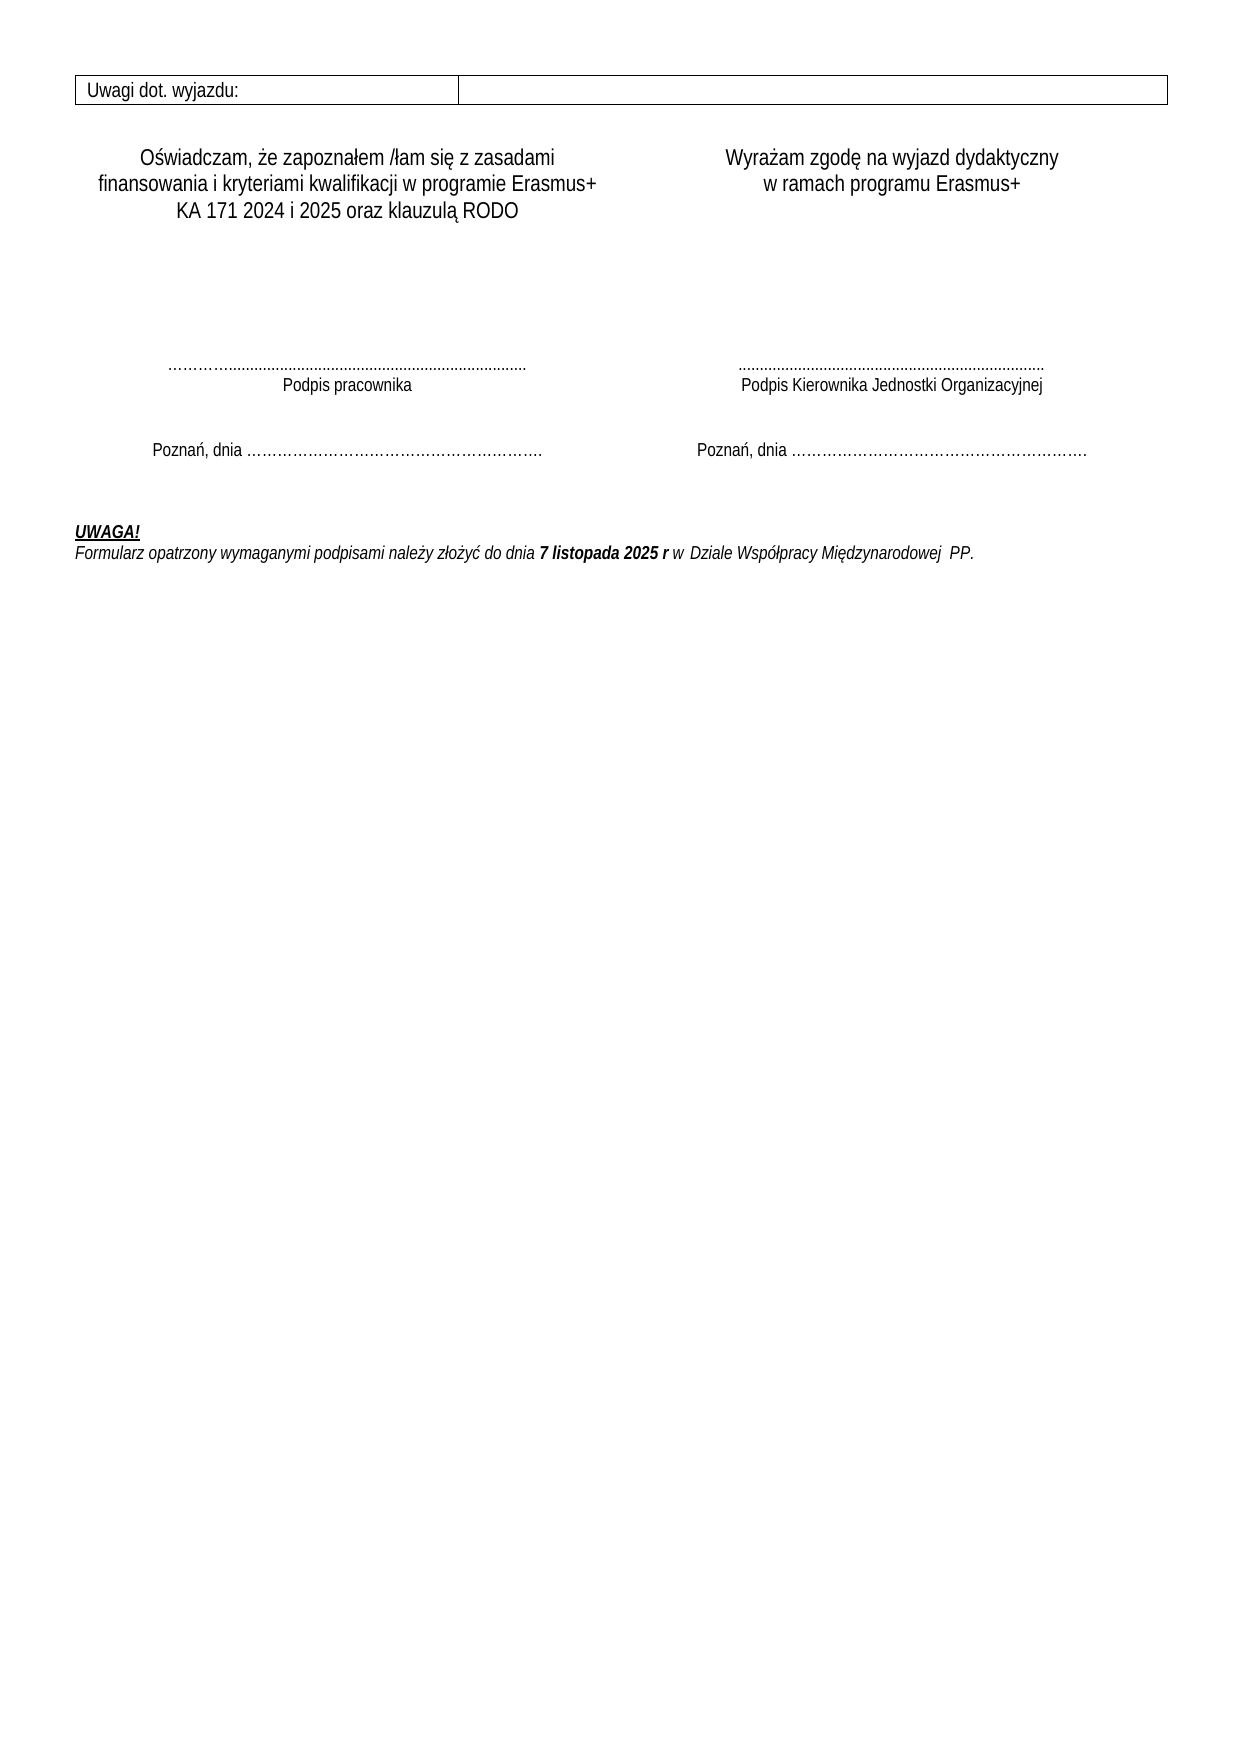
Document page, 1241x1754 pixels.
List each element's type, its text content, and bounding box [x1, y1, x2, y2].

table_cell Poznań, dnia …………………………………………………. [75, 396, 619, 460]
table_cell ........................................................................ Podpis Kierownika Jednostki Organizacyjnej [620, 223, 1164, 396]
table_header Wyrażam zgodę na wyjazd dydaktyczny w ramach programu Erasmus+ [620, 144, 1164, 223]
text Formularz opatrzony wymaganymi podpisami należy złożyć do dnia 7 listopada 2025 r w Dziale Współpracy Międzynarodowej PP. [75, 542, 1165, 564]
table_header Oświadczam, że zapoznałem /łam się z zasadami finansowania i kryteriami kwalifikacji w programie Erasmus+ KA 171 2024 i 2025 oraz klauzulą RODO [75, 144, 619, 223]
table_cell [459, 76, 1167, 104]
text UWAGA! [75, 521, 1165, 542]
table_cell …………...................................................................... Podpis pracownika [75, 223, 619, 396]
table_cell Uwagi dot. wyjazdu: [76, 76, 458, 104]
table_cell Poznań, dnia …………………………………………………. [620, 396, 1164, 460]
